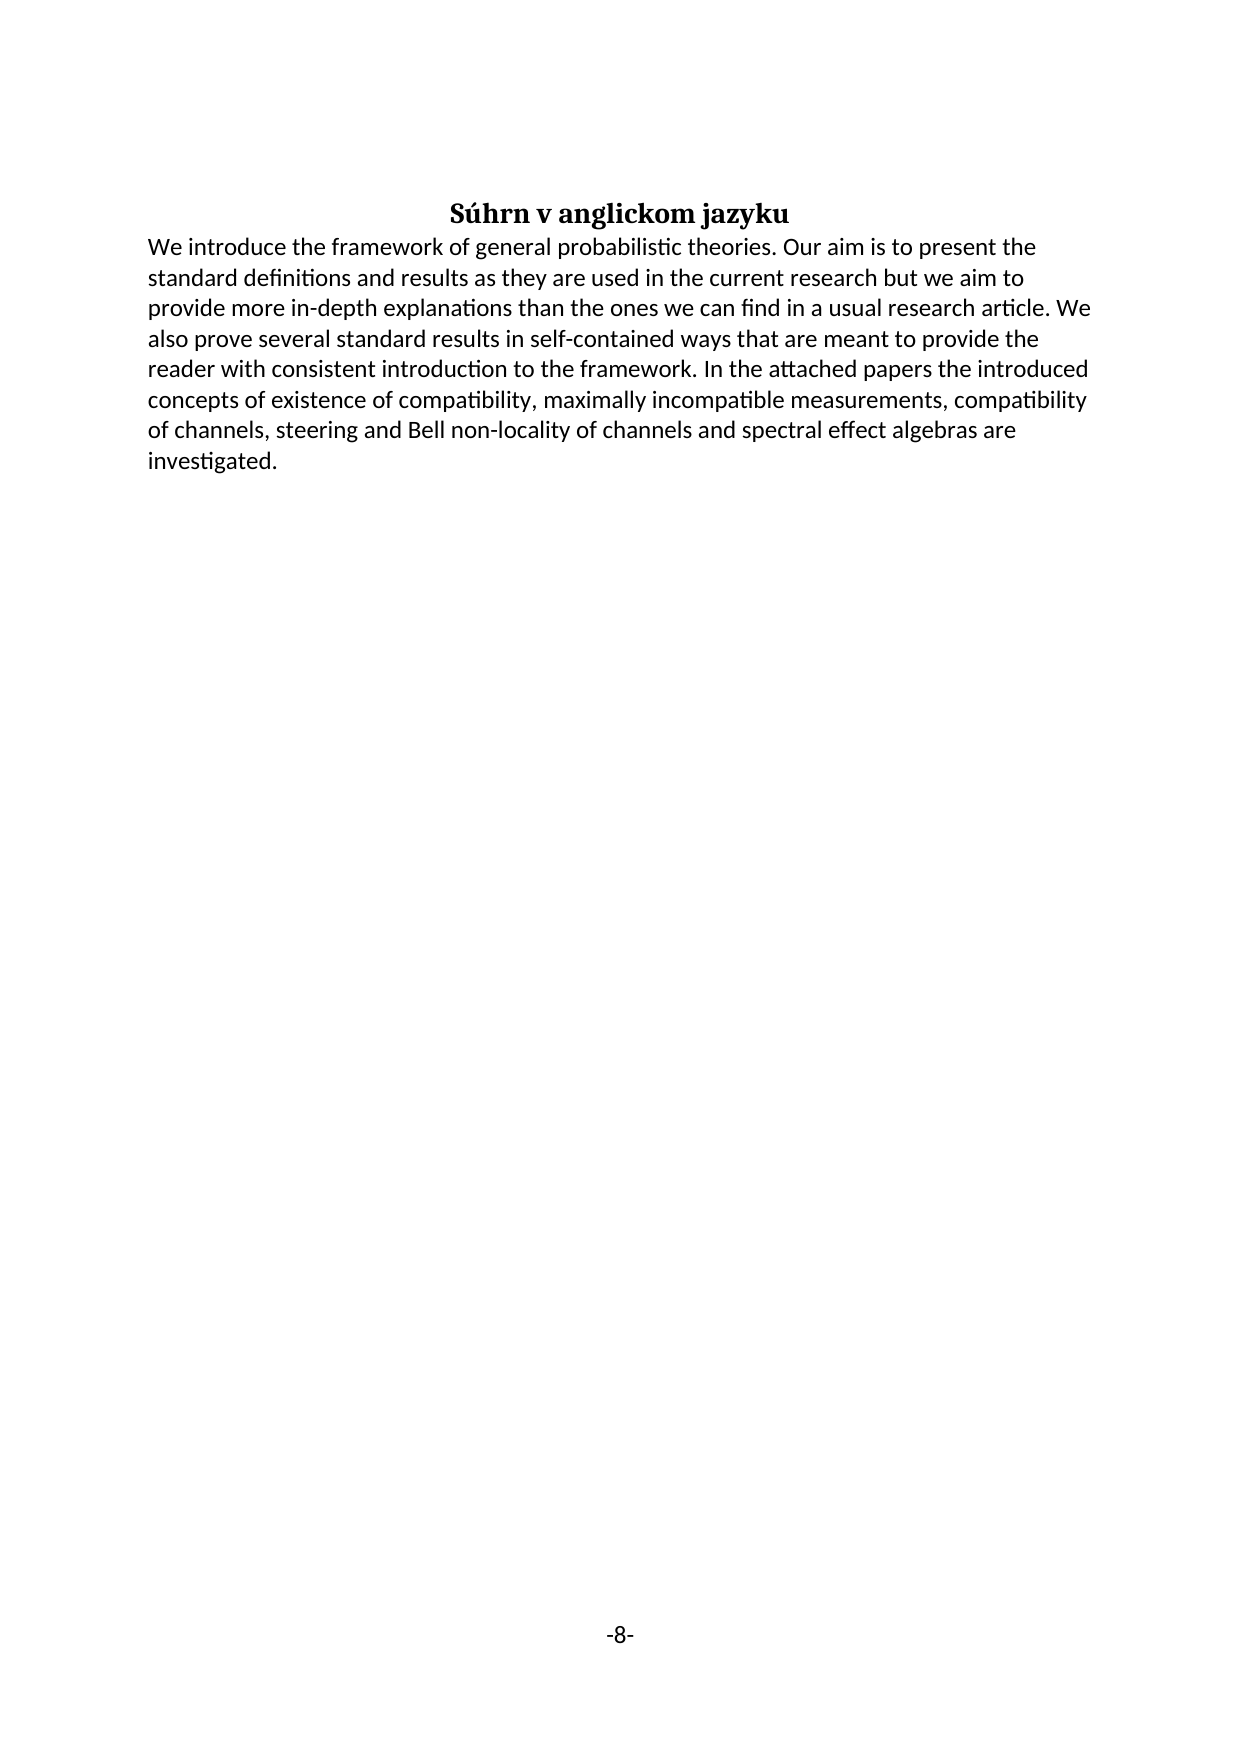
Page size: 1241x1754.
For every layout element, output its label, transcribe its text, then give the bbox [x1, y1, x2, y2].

subtitle Súhrn v anglickom jazyku [148, 198, 1093, 231]
text We introduce the framework of general probabilistic theories. Our aim is to present the standard definitions and results as they are used in the current research but we aim to provide more in-depth explanations than the ones we can find in a usual research article. We also prove several standard results in self-contained ways that are meant to provide the reader with consistent introduction to the framework. In the attached papers the introduced concepts of existence of compatibility, maximally incompatible measurements, compatibility of channels, steering and Bell non-locality of channels and spectral effect algebras are investigated. [148, 231, 1093, 475]
